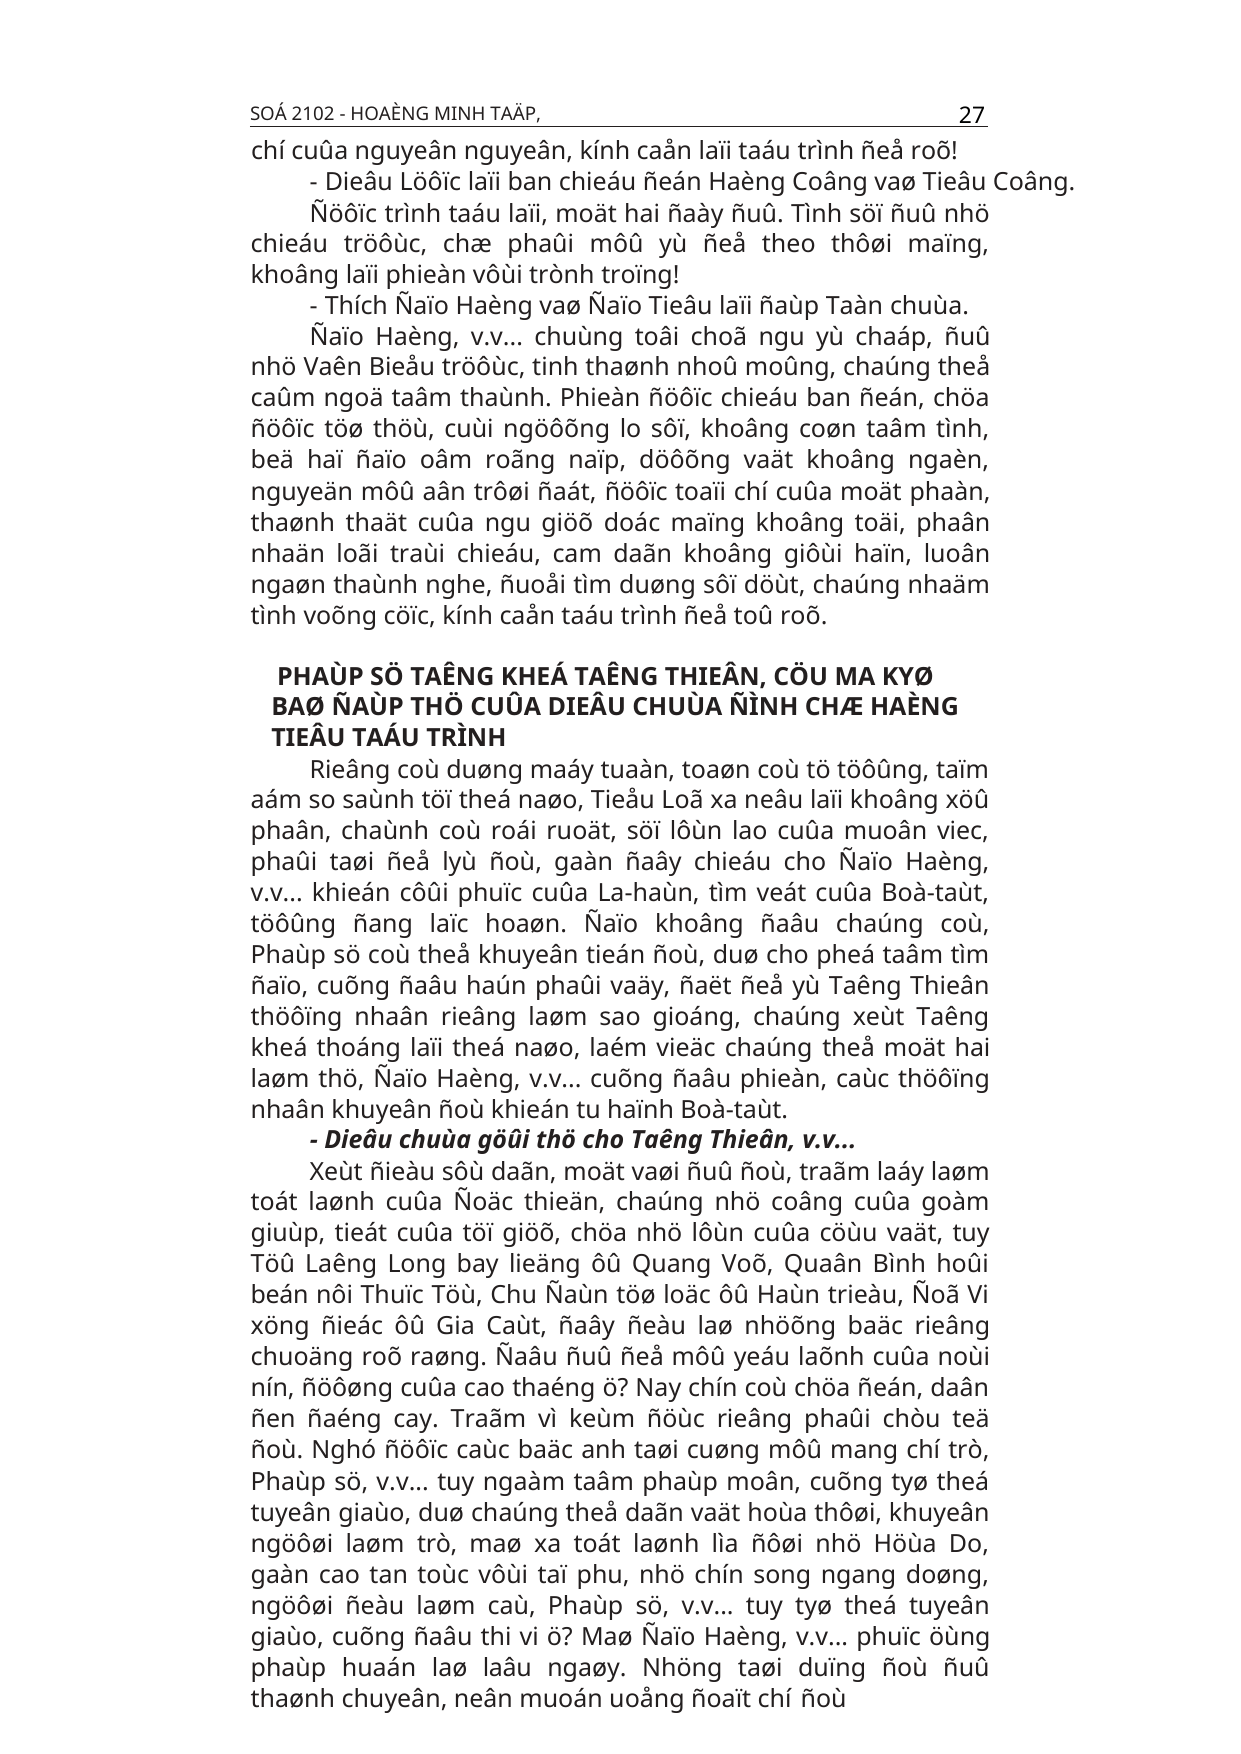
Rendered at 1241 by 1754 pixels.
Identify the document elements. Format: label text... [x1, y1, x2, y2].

text Ñaïo Haèng, v.v... chuùng toâi choã ngu yù chaáp, ñuû nhö Vaên Bieåu tröôùc, tinh thaønh nhoû moûng, chaúng theå caûm ngoä taâm thaùnh. Phieàn ñöôïc chieáu ban ñeán, chöa ñöôïc töø thöù, cuùi ngöôõng lo sôï, khoâng coøn taâm tình, beä haï ñaïo oâm roãng naïp, döôõng vaät khoâng ngaèn, nguyeän môû aân trôøi ñaát, ñöôïc toaïi chí cuûa moät phaàn, thaønh thaät cuûa ngu giöõ doác maïng khoâng toäi, phaân nhaän loãi traùi chieáu, cam daãn khoâng giôùi haïn, luoân ngaøn thaùnh nghe, ñuoåi tìm duøng sôï döùt, chaúng nhaäm tình voõng cöïc, kính caån taáu trình ñeå toû roõ. [250, 321, 990, 631]
list Thích Ñaïo Haèng vaø Ñaïo Tieâu laïi ñaùp Taàn chuùa. [309, 291, 1092, 320]
list Dieâu Löôïc laïi ban chieáu ñeán Haèng Coâng vaø Tieâu Coâng. [309, 166, 1092, 197]
subtitle PHAÙP SÖ TAÊNG KHEÁ TAÊNG THIEÂN, CÖU MA KYØ BAØ ÑAÙP THÖ CUÛA DIEÂU CHUÙA ÑÌNH CHÆ HAÈNG TIEÂU TAÁU TRÌNH [271, 661, 970, 753]
text Xeùt ñieàu sôù daãn, moät vaøi ñuû ñoù, traãm laáy laøm toát laønh cuûa Ñoäc thieän, chaúng nhö coâng cuûa goàm giuùp, tieát cuûa töï giöõ, chöa nhö lôùn cuûa cöùu vaät, tuy Töû Laêng Long bay lieäng ôû Quang Voõ, Quaân Bình hoûi beán nôi Thuïc Töù, Chu Ñaùn töø loäc ôû Haùn trieàu, Ñoã Vi xöng ñieác ôû Gia Caùt, ñaây ñeàu laø nhöõng baäc rieâng chuoäng roõ raøng. Ñaâu ñuû ñeå môû yeáu laõnh cuûa noùi nín, ñöôøng cuûa cao thaéng ö? Nay chín coù chöa ñeán, daân ñen ñaéng cay. Traãm vì keùm ñöùc rieâng phaûi chòu teä ñoù. Nghó ñöôïc caùc baäc anh taøi cuøng môû mang chí trò, Phaùp sö, v.v... tuy ngaàm taâm phaùp moân, cuõng tyø theá tuyeân giaùo, duø chaúng theå daãn vaät hoùa thôøi, khuyeân ngöôøi laøm trò, maø xa toát laønh lìa ñôøi nhö Höùa Do, gaàn cao tan toùc vôùi taï phu, nhö chín song ngang doøng, ngöôøi ñeàu laøm caù, Phaùp sö, v.v... tuy tyø theá tuyeân giaùo, cuõng ñaâu thi vi ö? Maø Ñaïo Haèng, v.v... phuïc öùng phaùp huaán laø laâu ngaøy. Nhöng taøi duïng ñoù ñuû thaønh chuyeân, neân muoán uoång ñoaït chí ñoù [250, 1156, 990, 1714]
text Rieâng coù duøng maáy tuaàn, toaøn coù tö töôûng, taïm aám so saùnh töï theá naøo, Tieåu Loã xa neâu laïi khoâng xöû phaân, chaùnh coù roái ruoät, söï lôùn lao cuûa muoân viec, phaûi taøi ñeå lyù ñoù, gaàn ñaây chieáu cho Ñaïo Haèng, v.v... khieán côûi phuïc cuûa La-haùn, tìm veát cuûa Boà-taùt, töôûng ñang laïc hoaøn. Ñaïo khoâng ñaâu chaúng coù, Phaùp sö coù theå khuyeân tieán ñoù, duø cho pheá taâm tìm ñaïo, cuõng ñaâu haún phaûi vaäy, ñaët ñeå yù Taêng Thieân thöôïng nhaân rieâng laøm sao gioáng, chaúng xeùt Taêng kheá thoáng laïi theá naøo, laém vieäc chaúng theå moät hai laøm thö, Ñaïo Haèng, v.v... cuõng ñaâu phieàn, caùc thöôïng nhaân khuyeân ñoù khieán tu haïnh Boà-taùt. [250, 754, 990, 1126]
subtitle - Dieâu chuùa göûi thö cho Taêng Thieân, v.v... [309, 1126, 1092, 1154]
text Ñöôïc trình taáu laïi, moät hai ñaày ñuû. Tình söï ñuû nhö chieáu tröôùc, chæ phaûi môû yù ñeå theo thôøi maïng, khoâng laïi phieàn vôùi trònh troïng! [250, 198, 990, 291]
text chí cuûa nguyeân nguyeân, kính caån laïi taáu trình ñeå roõ! [251, 134, 1092, 166]
